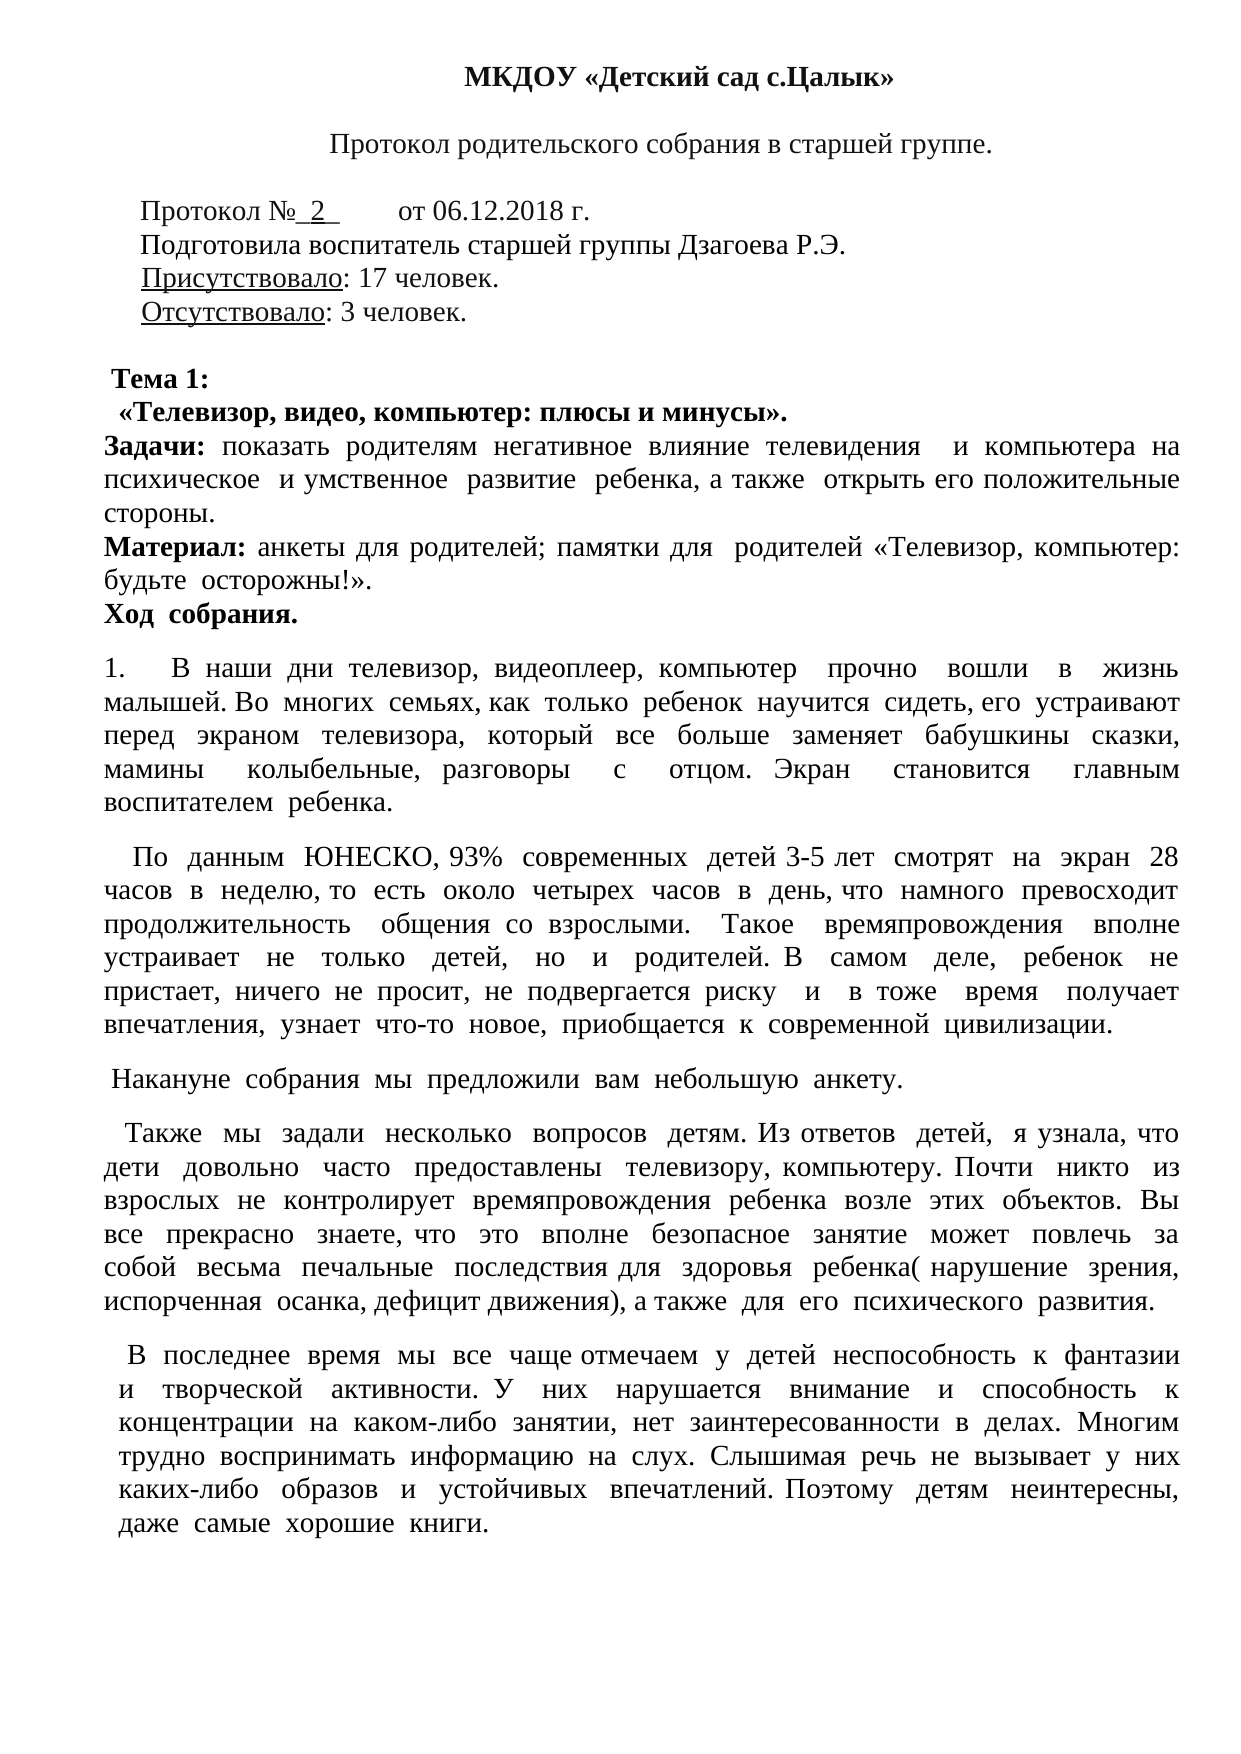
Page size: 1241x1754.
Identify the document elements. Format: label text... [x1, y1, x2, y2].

text Материал: анкеты для родителей; памятки для родителей «Телевизор, компьютер: будьте осторожны!». [103, 529, 1181, 596]
text Тема 1: [103, 361, 1181, 394]
text Протокол родительского собрания в старшей группе. [103, 126, 1181, 160]
text Накануне собрания мы предложили вам небольшую анкету. [103, 1061, 1181, 1094]
text Задачи: показать родителям негативное влияние телевидения и компьютера на психическое и умственное развитие ребенка, а также открыть его положительные стороны. [103, 428, 1181, 529]
text Также мы задали несколько вопросов детям. Из ответов детей, я узнала, что дети довольно часто предоставлены телевизору, компьютеру. Почти никто из взрослых не контролирует времяпровождения ребенка возле этих объектов. Вы все прекрасно знаете, что это вполне безопасное занятие может повлечь за собой весьма печальные последствия для здоровья ребенка( нарушение зрения, испорченная осанка, дефицит движения), а также для его психического развития. [103, 1115, 1181, 1316]
text Ход собрания. [103, 596, 1181, 629]
text По данным ЮНЕСКО, 93% современных детей 3-5 лет смотрят на экран 28 часов в неделю, то есть около четырех часов в день, что намного превосходит продолжительность общения со взрослыми. Такое времяпровождения вполне устраивает не только детей, но и родителей. В самом деле, ребенок не пристает, ничего не просит, не подвергается риску и в тоже время получает впечатления, узнает что-то новое, приобщается к современной цивилизации. [103, 839, 1181, 1040]
text В последнее время мы все чаще отмечаем у детей неспособность к фантазии и творческой активности. У них нарушается внимание и способность к концентрации на каком-либо занятии, нет заинтересованности в делах. Многим трудно воспринимать информацию на слух. Слышимая речь не вызывает у них каких-либо образов и устойчивых впечатлений. Поэтому детям неинтересны, даже самые хорошие книги. [118, 1337, 1181, 1538]
text МКДОУ «Детский сад с.Цалык» [103, 59, 1181, 93]
text Подготовила воспитатель старшей группы Дзагоева Р.Э. [103, 227, 1181, 260]
text Присутствовало: 17 человек. [103, 260, 1181, 294]
text Отсутствовало: 3 человек. [103, 294, 1181, 327]
text Протокол №_2_ от 06.12.2018 г. [103, 193, 1181, 227]
text 1. В наши дни телевизор, видеоплеер, компьютер прочно вошли в жизнь малышей. Во многих семьях, как только ребенок научится сидеть, его устраивают перед экраном телевизора, который все больше заменяет бабушкины сказки, мамины колыбельные, разговоры с отцом. Экран становится главным воспитателем ребенка. [103, 650, 1181, 818]
text «Телевизор, видео, компьютер: плюсы и минусы». [103, 394, 1181, 428]
